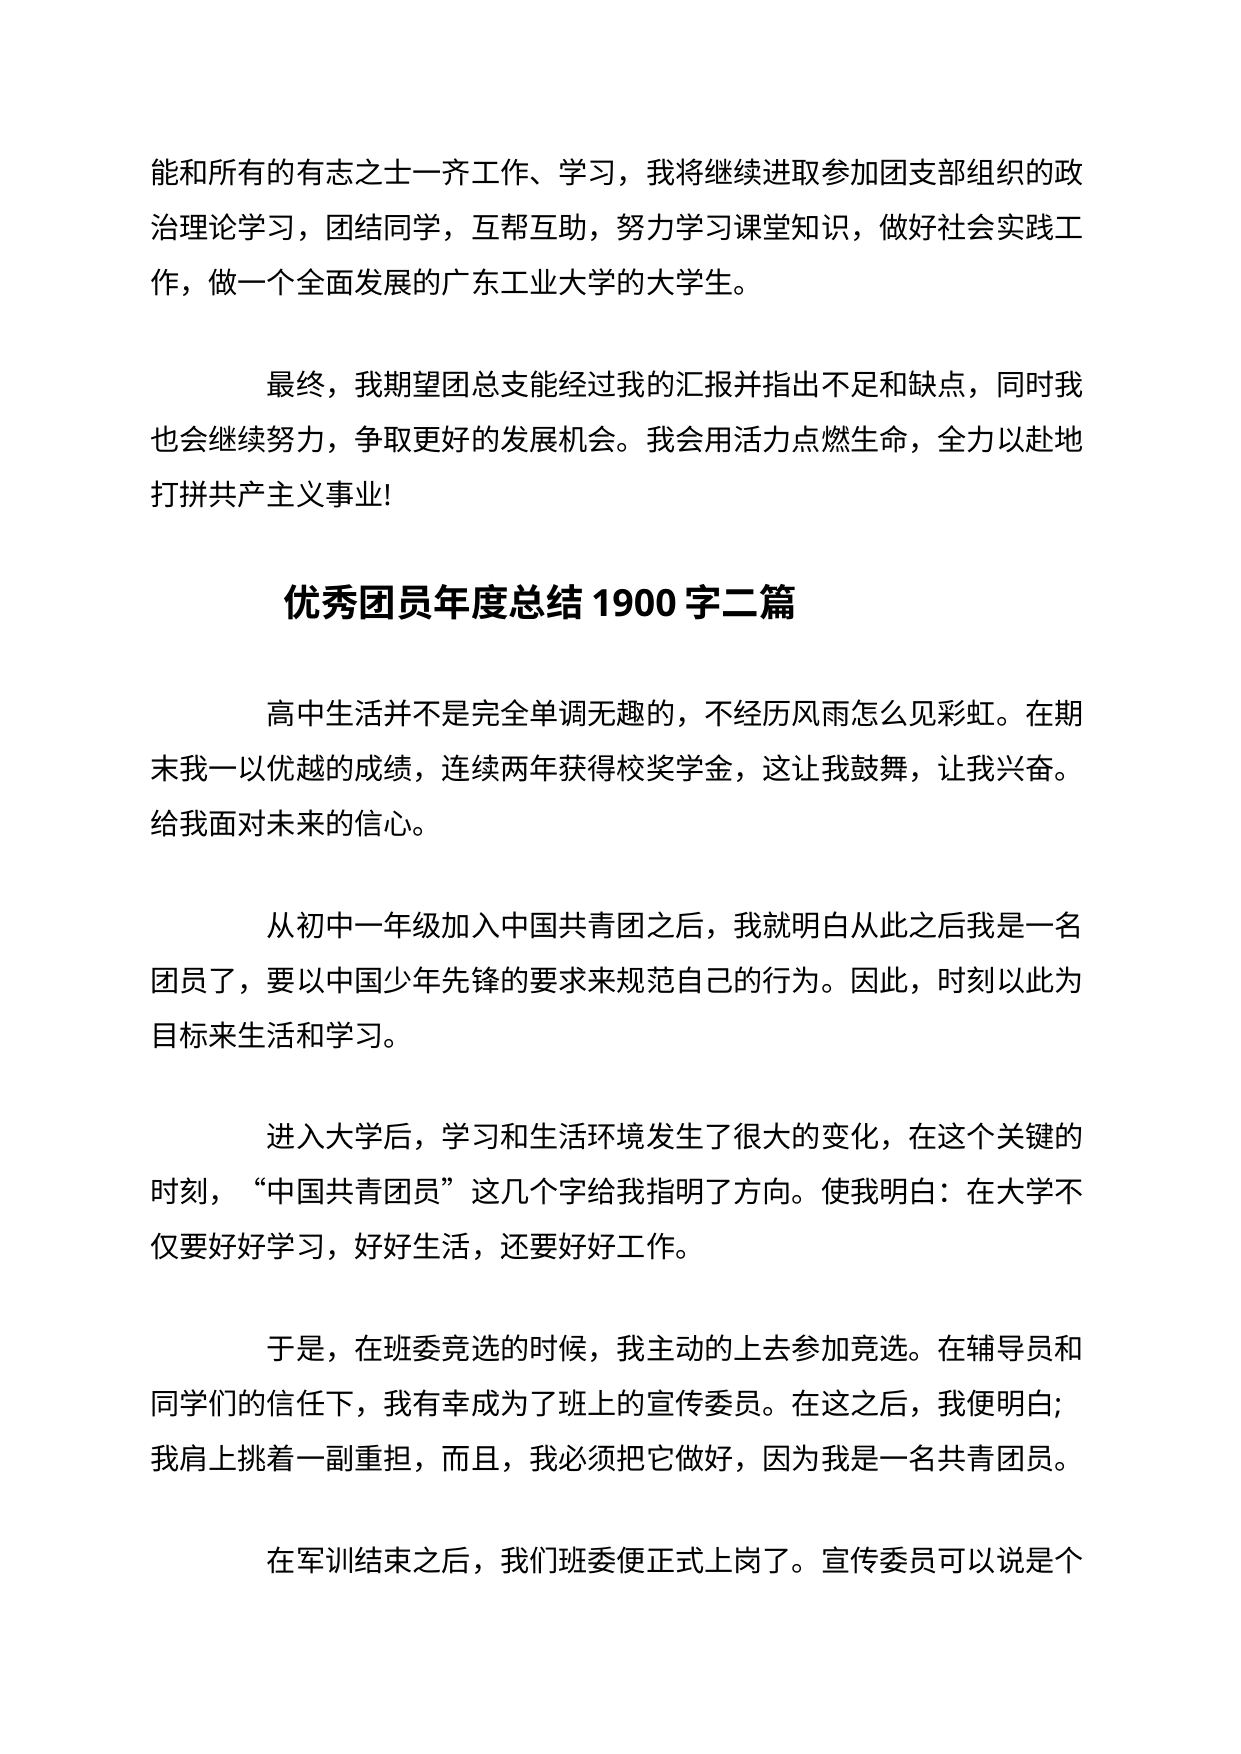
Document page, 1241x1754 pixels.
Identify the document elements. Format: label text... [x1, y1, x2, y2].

text 优秀团员年度总结1900字二篇 [150, 573, 1090, 628]
text 最终，我期望团总支能经过我的汇报并指出不足和缺点，同时我也会继续努力，争取更好的发展机会。我会用活力点燃生命，全力以赴地打拼共产主义事业! [150, 362, 1090, 514]
text 高中生活并不是完全单调无趣的，不经历风雨怎么见彩虹。在期末我一以优越的成绩，连续两年获得校奖学金，这让我鼓舞，让我兴奋。给我面对未来的信心。 [150, 691, 1090, 843]
text 从初中一年级加入中国共青团之后，我就明白从此之后我是一名团员了，要以中国少年先锋的要求来规范自己的行为。因此，时刻以此为目标来生活和学习。 [150, 902, 1090, 1054]
text 于是，在班委竞选的时候，我主动的上去参加竞选。在辅导员和同学们的信任下，我有幸成为了班上的宣传委员。在这之后，我便明白;我肩上挑着一副重担，而且，我必须把它做好，因为我是一名共青团员。 [150, 1326, 1090, 1478]
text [150, 150, 1090, 302]
text 进入大学后，学习和生活环境发生了很大的变化，在这个关键的时刻，“中国共青团员”这几个字给我指明了方向。使我明白：在大学不仅要好好学习，好好生活，还要好好工作。 [150, 1114, 1090, 1266]
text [150, 1537, 1090, 1579]
